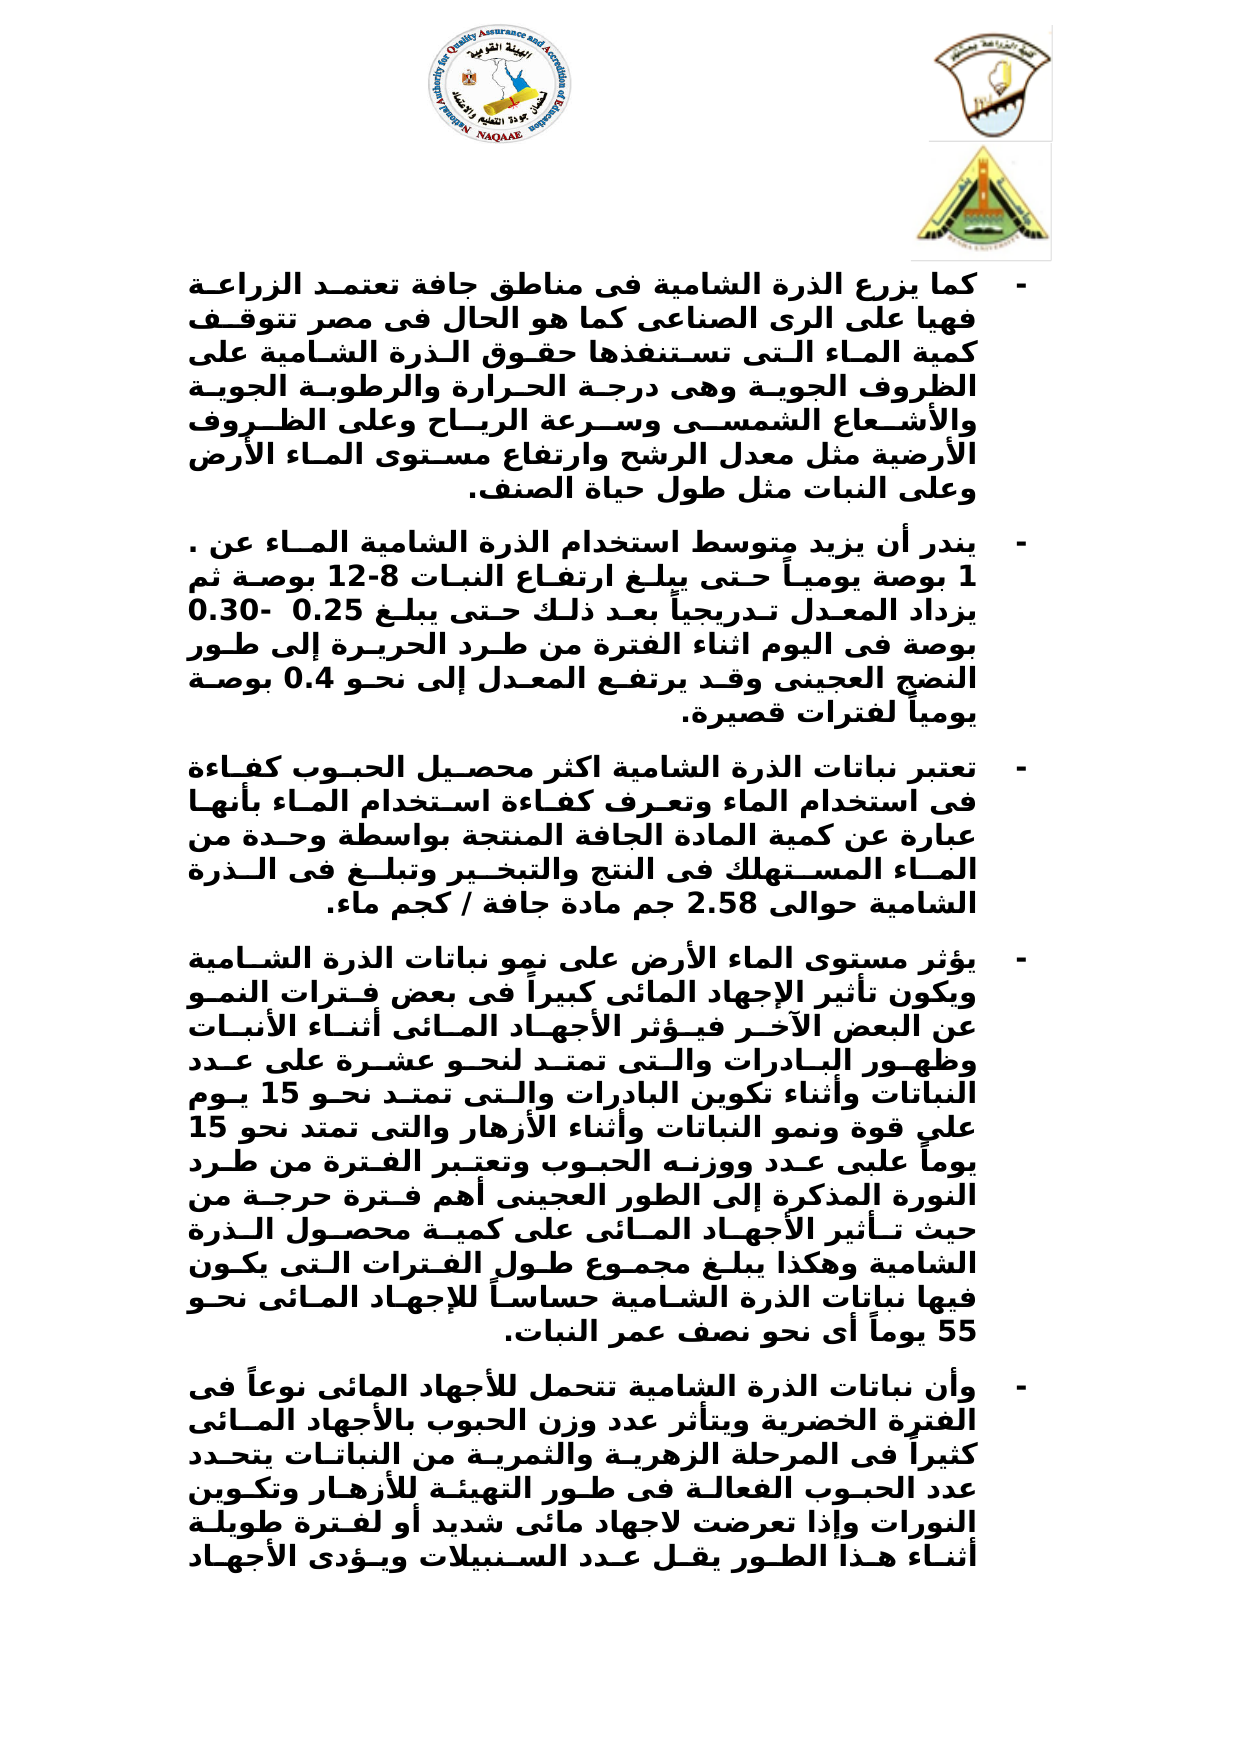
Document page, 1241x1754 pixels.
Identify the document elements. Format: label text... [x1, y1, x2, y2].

list كما يزرع الذرة الشامية فى مناطق جافة تعتمد الزراعة فهيا على الرى الصناعى كما هو الحال فى مصر تتوقف كمية الماء التى تستنفذها حقوق الذرة الشامية على الظروف الجوية وهى درجة الحرارة والرطوبة الجوية والأشعاع الشمسى وسرعة الرياح وعلى الظروف الأرضية مثل معدل الرشح وارتفاع مستوى الماء الأرض وعلى النبات مثل طول حياة الصنف. [187, 267, 1015, 505]
picture [910, 25, 1054, 263]
picture [427, 23, 573, 144]
list يندر أن يزيد متوسط استخدام الذرة الشامية الماء عن .1 بوصة يومياً حتى يبلغ ارتفاع النبات 8-12 بوصة ثم يزداد المعدل تدريجياً بعد ذلك حتى يبلغ 0.25 -0.30 بوصة فى اليوم اثناء الفترة من طرد الحريرة إلى طور النضج العجينى وقد يرتفع المعدل إلى نحو 0.4 بوصة يومياً لفترات قصيرة. [187, 526, 1015, 729]
list تعتبر نباتات الذرة الشامية اكثر محصيل الحبوب كفاءة فى استخدام الماء وتعرف كفاءة استخدام الماء بأنها عبارة عن كمية المادة الجافة المنتجة بواسطة وحدة من الماء المستهلك فى النتج والتبخير وتبلغ فى الذرة الشامية حوالى 2.58 جم مادة جافة / كجم ماء. [187, 750, 1015, 920]
list يؤثر مستوى الماء الأرض على نمو نباتات الذرة الشامية ويكون تأثير الإجهاد المائى كبيراً فى بعض فترات النمو عن البعض الآخر فيؤثر الأجهاد المائى أثناء الأنبات وظهور البادرات والتى تمتد لنحو عشرة على عدد النباتات وأثناء تكوين البادرات والتى تمتد نحو 15 يوم على قوة ونمو النباتات وأثناء الأزهار والتى تمتد نحو 15 يوماً علبى عدد ووزنه الحبوب وتعتبر الفترة من طرد النورة المذكرة إلى الطور العجينى أهم فترة حرجة من حيث تأثير الأجهاد المائى على كمية محصول الذرة الشامية وهكذا يبلغ مجموع طول الفترات التى يكون فيها نباتات الذرة الشامية حساساً للإجهاد المائى نحو 55 يوماً أى نحو نصف عمر النبات. [187, 941, 1015, 1348]
